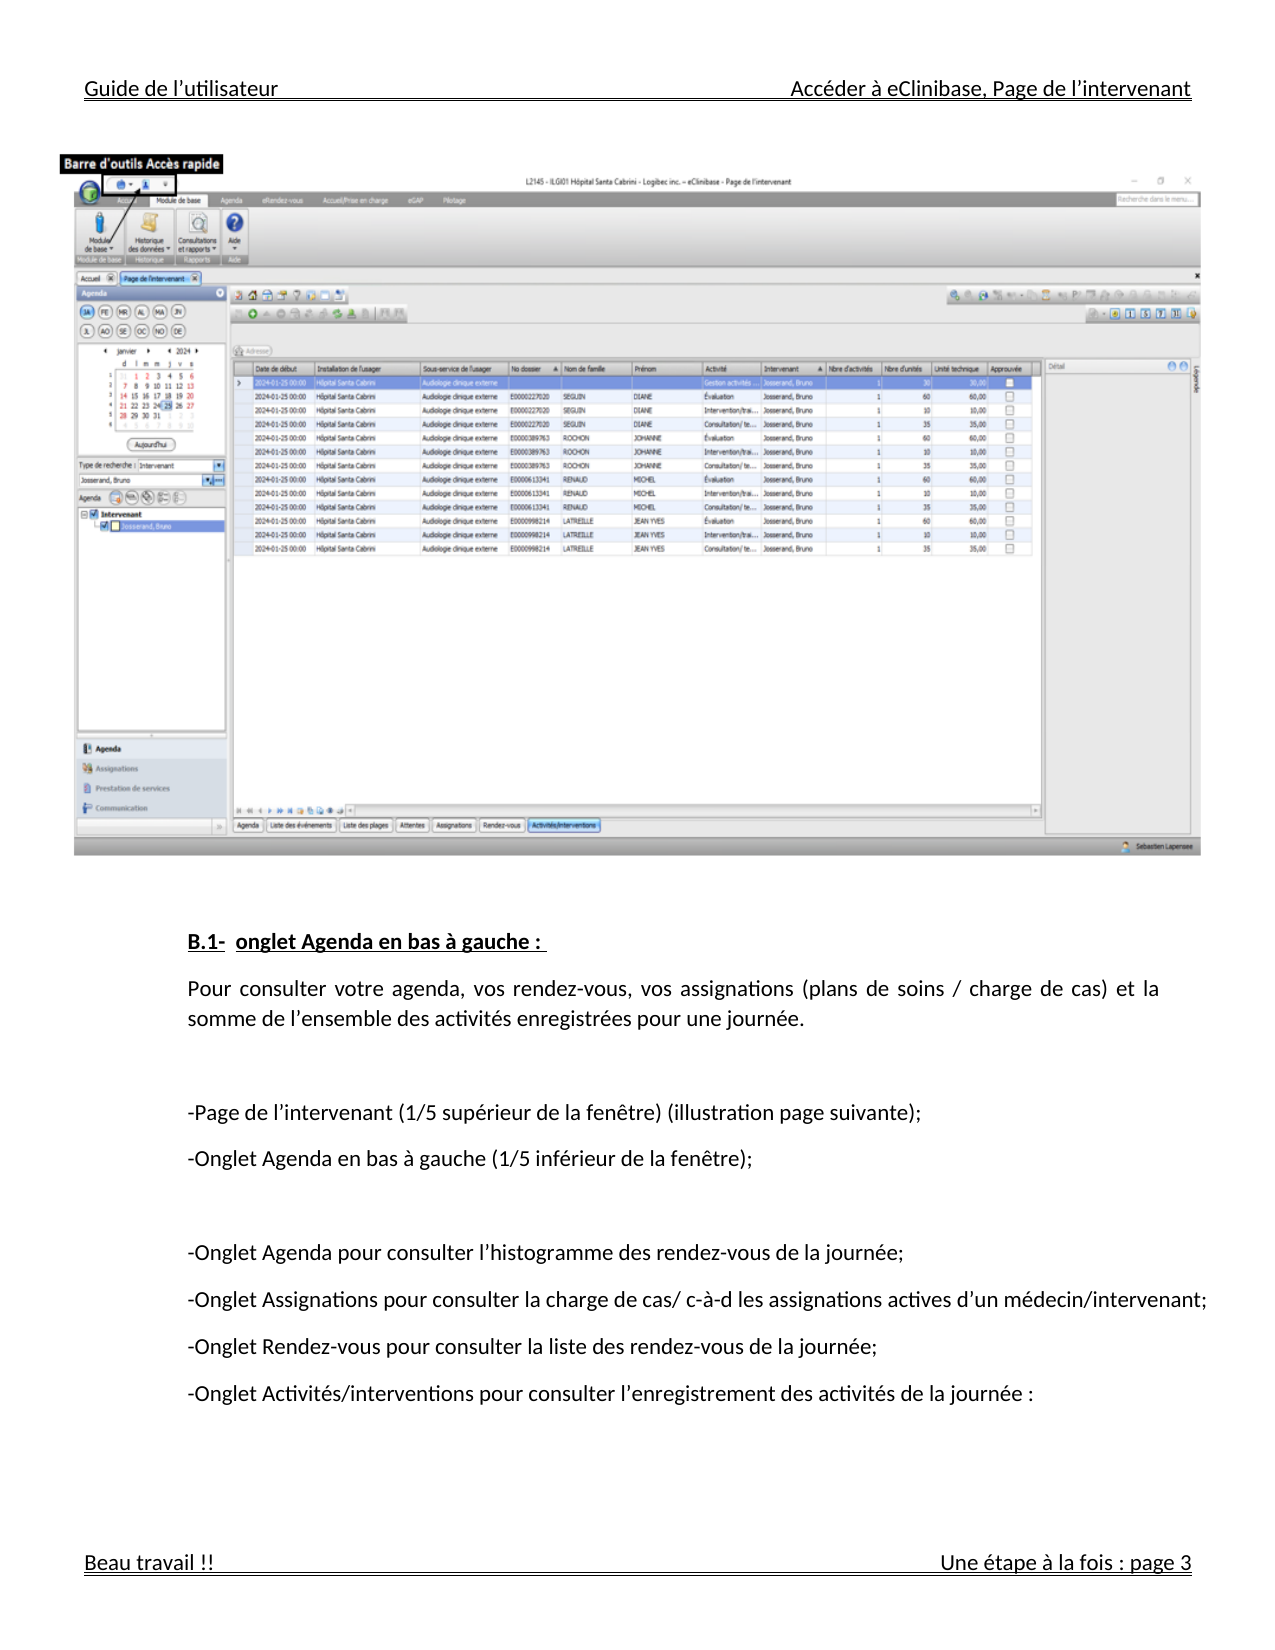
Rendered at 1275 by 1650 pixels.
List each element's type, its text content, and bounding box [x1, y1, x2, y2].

text -Onglet Agenda pour consulter l’histogramme des rendez-vous de la journée; [187, 1238, 1087, 1266]
text -Page de l’intervenant (1/5 supérieur de la fenêtre) (illustration page suivante); [187, 1098, 1087, 1126]
text -Onglet Agenda en bas à gauche (1/5 inférieur de la fenêtre); [187, 1144, 1087, 1172]
text -Onglet Activités/interventions pour consulter l’enregistrement des activités de la journée : [187, 1379, 1087, 1407]
text B.1- onglet Agenda en bas à gauche : [187, 927, 1087, 955]
text Pour consulter votre agenda, vos rendez-vous, vos assignations (plans de soins / charge de cas) et la somme de l’ensemble des activités enregistrées pour une journée. [187, 974, 1162, 1032]
picture [54, 150, 1220, 861]
text -Onglet Assignations pour consulter la charge de cas/ c-à-d les assignations actives d’un médecin/intervenant; [187, 1285, 1221, 1313]
text -Onglet Rendez-vous pour consulter la liste des rendez-vous de la journée; [187, 1332, 1087, 1360]
